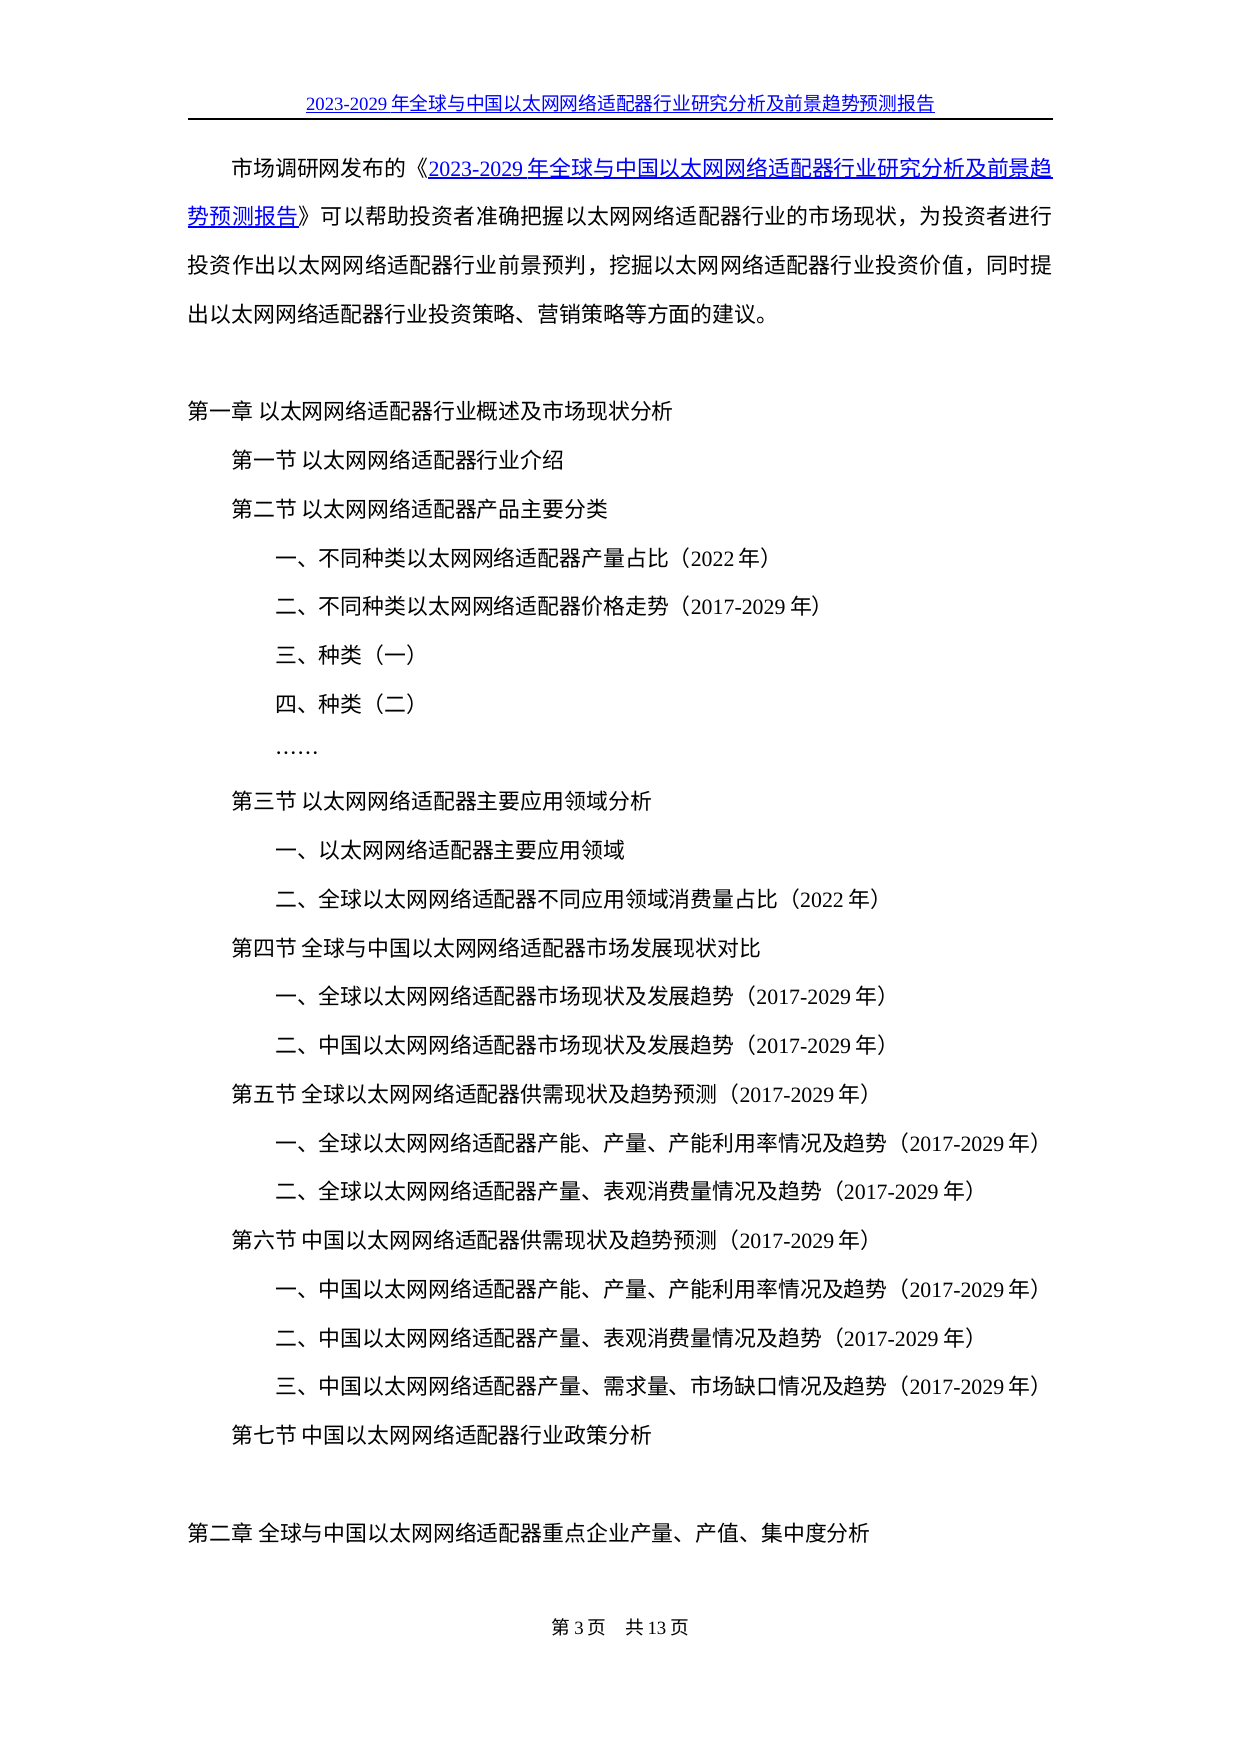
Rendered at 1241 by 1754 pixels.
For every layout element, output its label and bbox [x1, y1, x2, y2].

text [187, 150, 1053, 1548]
